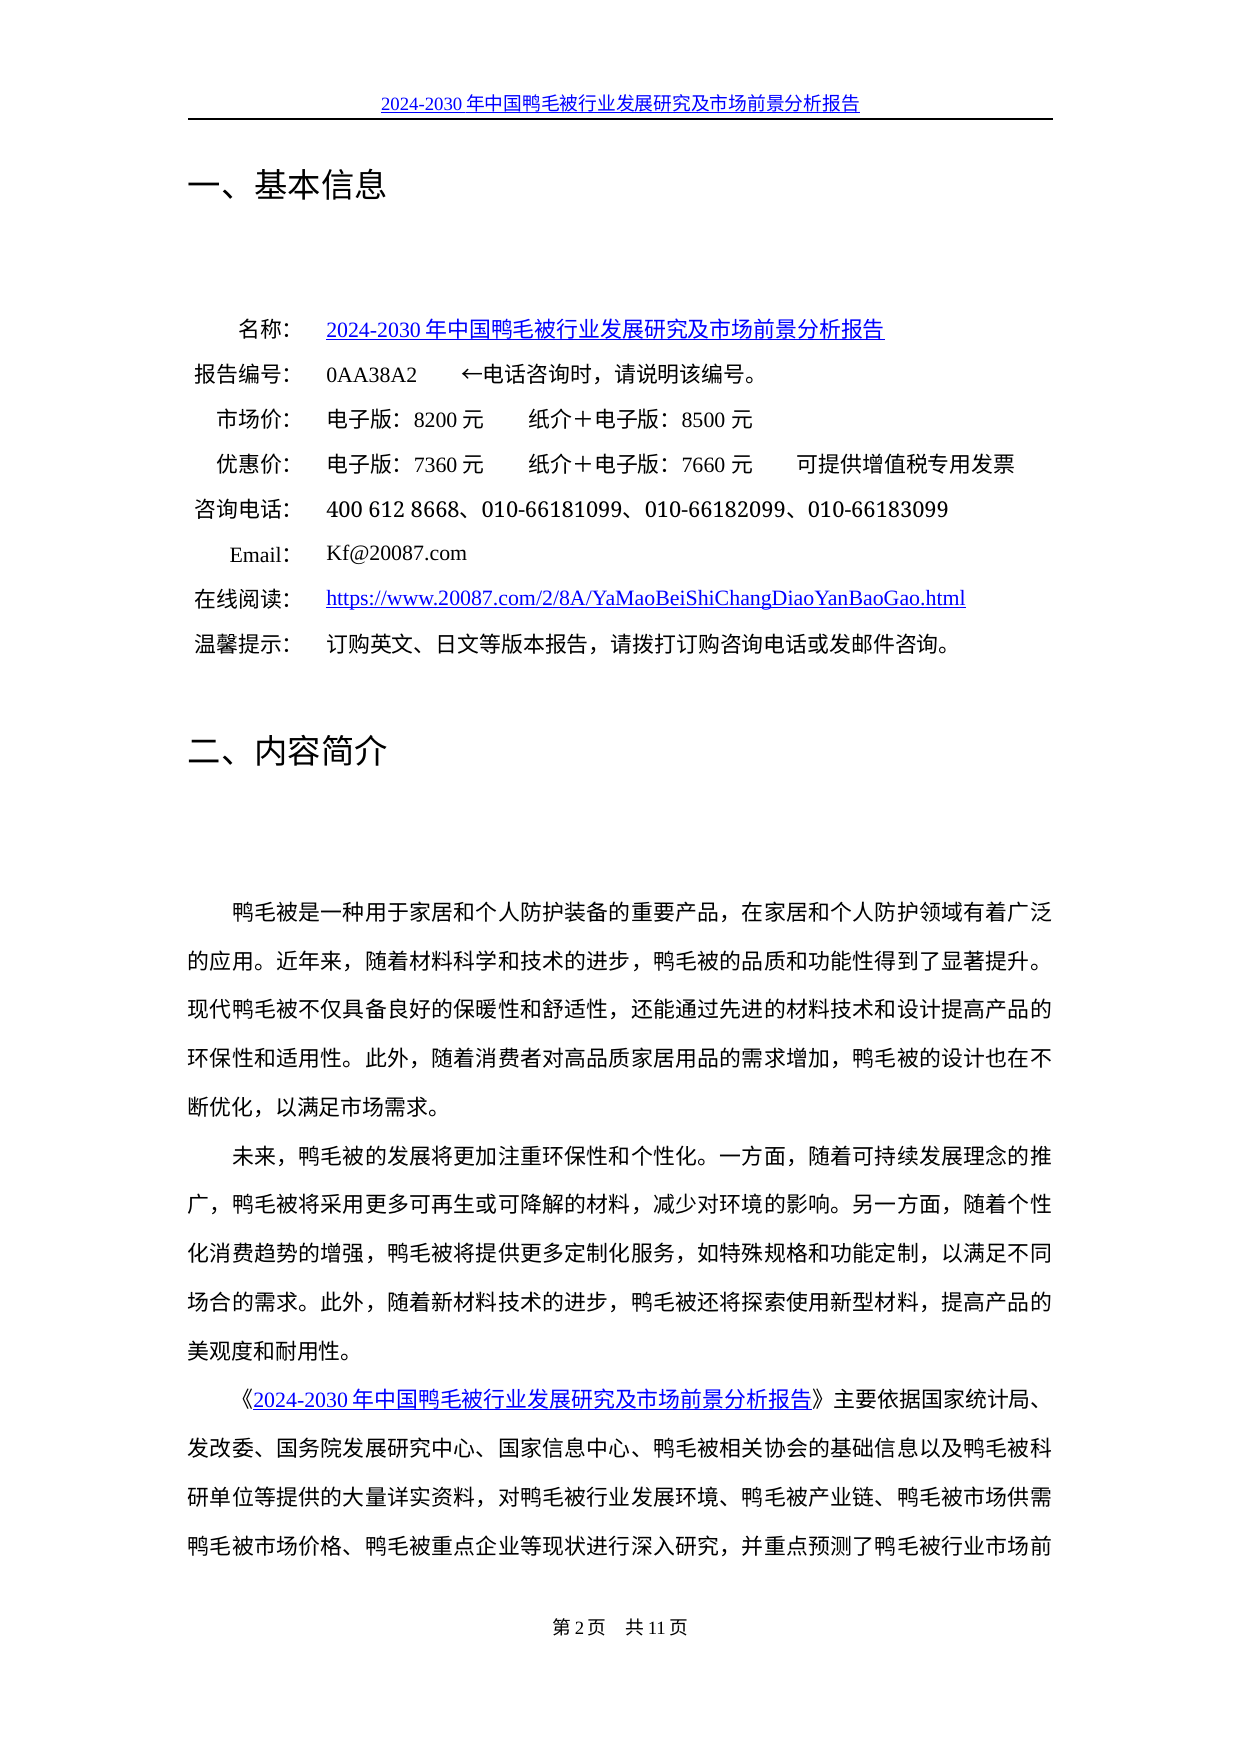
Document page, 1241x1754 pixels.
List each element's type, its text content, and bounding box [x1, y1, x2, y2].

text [187, 894, 1053, 1561]
table_cell 优惠价： [167, 447, 315, 492]
table_cell 电子版：8200 元 纸介＋电子版：8500 元 [315, 402, 1073, 447]
table_cell 咨询电话： [167, 492, 315, 537]
table_cell 报告编号： [167, 357, 315, 402]
table_cell 市场价： [167, 402, 315, 447]
table_cell 在线阅读： [167, 582, 315, 627]
table_cell 温馨提示： [167, 627, 315, 672]
table_cell Kf@20087.com [315, 537, 1073, 582]
table_header 2024-2030年中国鸭毛被行业发展研究及市场前景分析报告 [315, 312, 1073, 357]
table_cell 订购英文、日文等版本报告，请拨打订购咨询电话或发邮件咨询。 [315, 627, 1073, 672]
table_cell [315, 582, 1073, 627]
table_header 名称： [167, 312, 315, 357]
table_cell Email： [167, 537, 315, 582]
table_cell 400 612 8668、010-66181099、010-66182099、010-66183099 [315, 492, 1073, 537]
table_cell 电子版：7360 元 纸介＋电子版：7660 元 可提供增值税专用发票 [315, 447, 1073, 492]
table_cell 0AA38A2 ←电话咨询时，请说明该编号。 [315, 357, 1073, 402]
title 二、内容简介 [187, 717, 1053, 782]
title 一、基本信息 [187, 150, 1053, 215]
